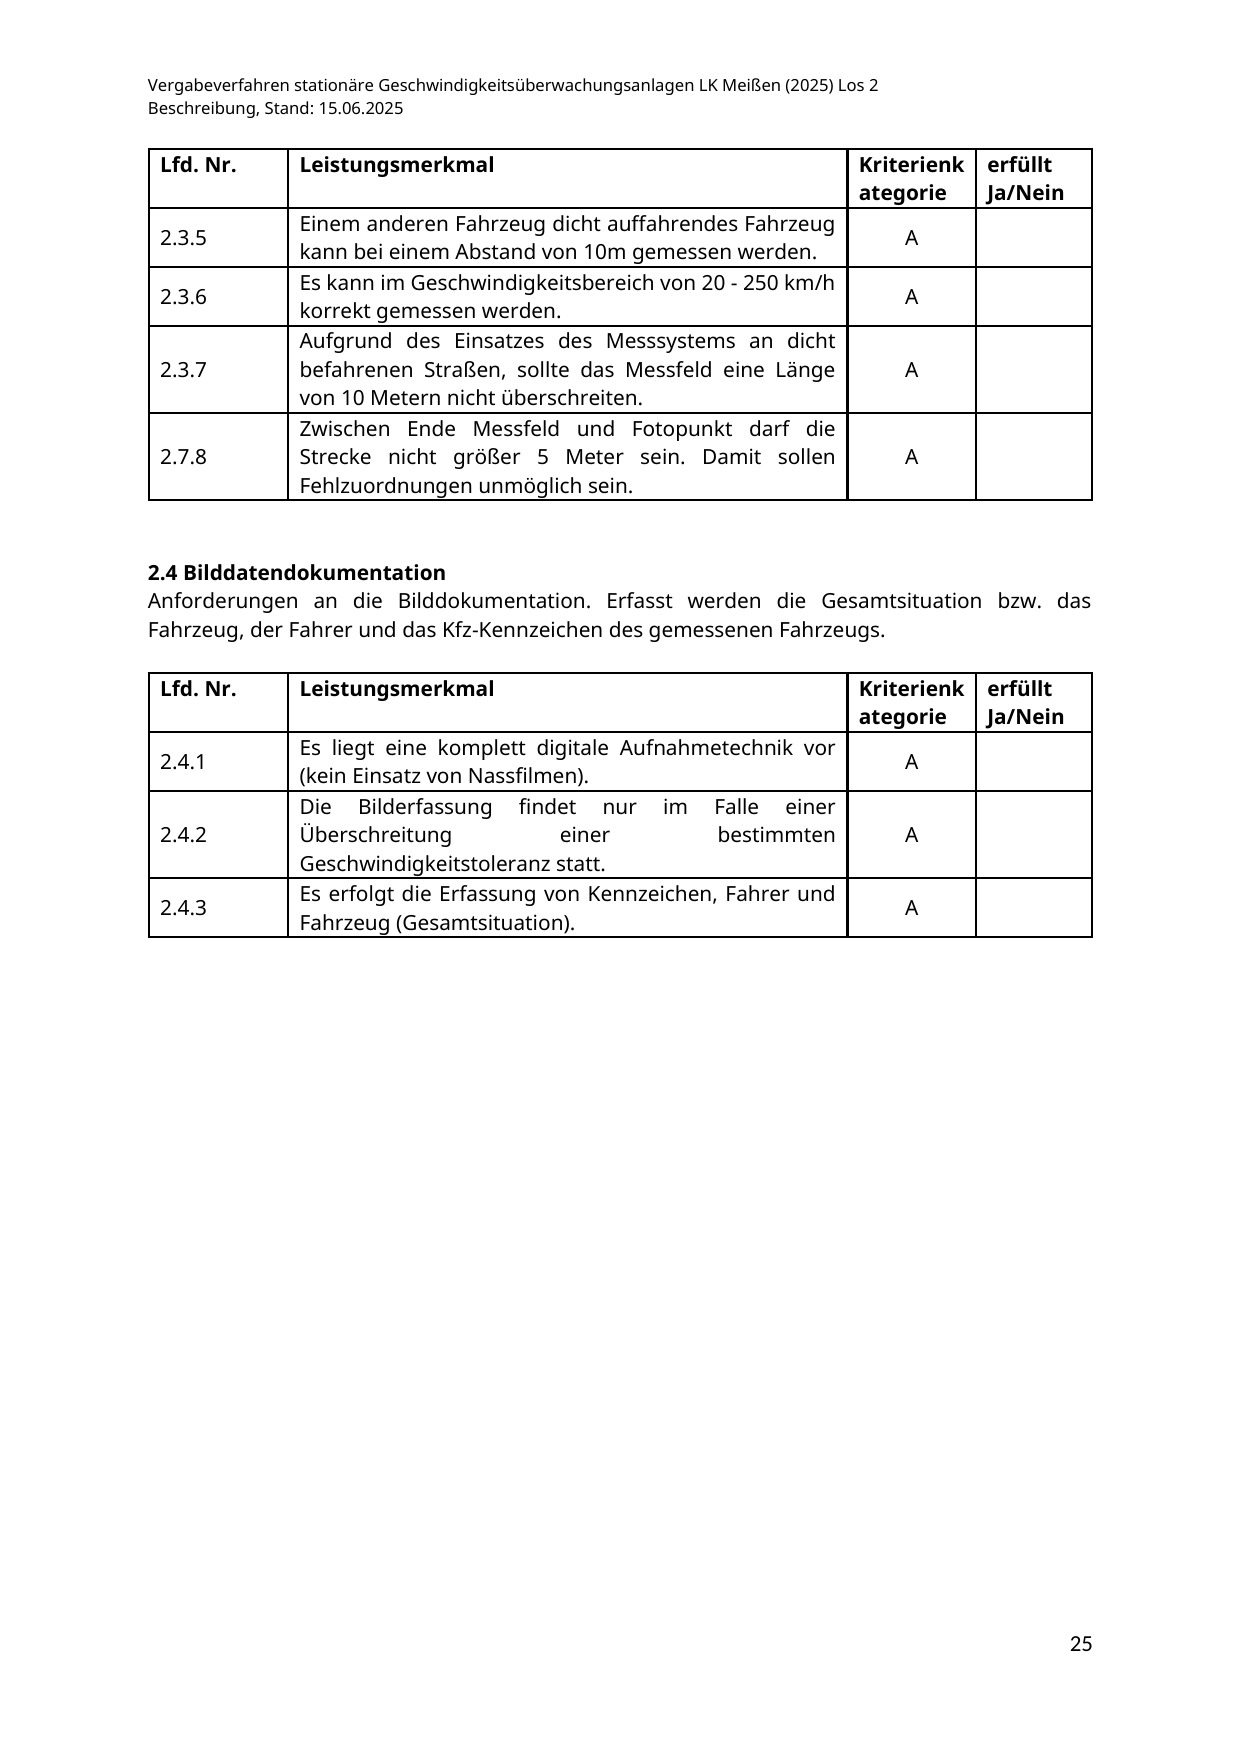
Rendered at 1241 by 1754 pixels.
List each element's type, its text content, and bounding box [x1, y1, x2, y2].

table_cell A [849, 792, 975, 877]
table_cell Aufgrund des Einsatzes des Messsystems an dicht befahrenen Straßen, sollte das Messfeld eine Länge von 10 Metern nicht überschreiten. [289, 327, 846, 412]
table_header Leistungsmerkmal [289, 150, 846, 207]
text Anforderungen an die Bilddokumentation. Erfasst werden die Gesamtsituation bzw. das Fahrzeug, der Fahrer und das Kfz-Kennzeichen des gemessenen Fahrzeugs. [148, 587, 1093, 643]
table_cell 2.4.2 [150, 792, 287, 877]
table_cell 2.3.5 [150, 209, 287, 266]
table_header erfüllt Ja/Nein [977, 150, 1091, 207]
table_cell Einem anderen Fahrzeug dicht auffahrendes Fahrzeug kann bei einem Abstand von 10m gemessen werden. [289, 209, 846, 266]
table_cell 2.4.1 [150, 733, 287, 790]
table_header Lfd. Nr. [150, 150, 287, 207]
table_cell A [849, 414, 975, 499]
table_cell Es liegt eine komplett digitale Aufnahmetechnik vor (kein Einsatz von Nassfilmen). [289, 733, 846, 790]
table_cell Die Bilderfassung findet nur im Falle einer Überschreitung einer bestimmten Geschwindigkeitstoleranz statt. [289, 792, 846, 877]
table_cell [977, 792, 1091, 877]
table_cell A [849, 879, 975, 936]
table_header Kriterienkategorie [849, 674, 975, 731]
table_cell [977, 209, 1091, 266]
table_cell 2.3.7 [150, 327, 287, 412]
table_cell Es erfolgt die Erfassung von Kennzeichen, Fahrer und Fahrzeug (Gesamtsituation). [289, 879, 846, 936]
table_cell [977, 268, 1091, 324]
table_header Kriterienkategorie [849, 150, 975, 207]
table_cell 2.7.8 [150, 414, 287, 499]
table_header erfüllt Ja/Nein [977, 674, 1091, 731]
table_cell Es kann im Geschwindigkeitsbereich von 20 - 250 km/h korrekt gemessen werden. [289, 268, 846, 324]
table_cell 2.3.6 [150, 268, 287, 324]
table_cell Zwischen Ende Messfeld und Fotopunkt darf die Strecke nicht größer 5 Meter sein. Damit sollen Fehlzuordnungen unmöglich sein. [289, 414, 846, 499]
table_header Lfd. Nr. [150, 674, 287, 731]
table_header Leistungsmerkmal [289, 674, 846, 731]
table_cell A [849, 327, 975, 412]
table_cell [977, 733, 1091, 790]
table_cell [977, 327, 1091, 412]
table_cell A [849, 209, 975, 266]
table_cell A [849, 268, 975, 324]
table_cell A [849, 733, 975, 790]
table_cell [977, 414, 1091, 499]
table_cell 2.4.3 [150, 879, 287, 936]
subtitle 2.4 Bilddatendokumentation [148, 558, 1093, 587]
table_cell [977, 879, 1091, 936]
